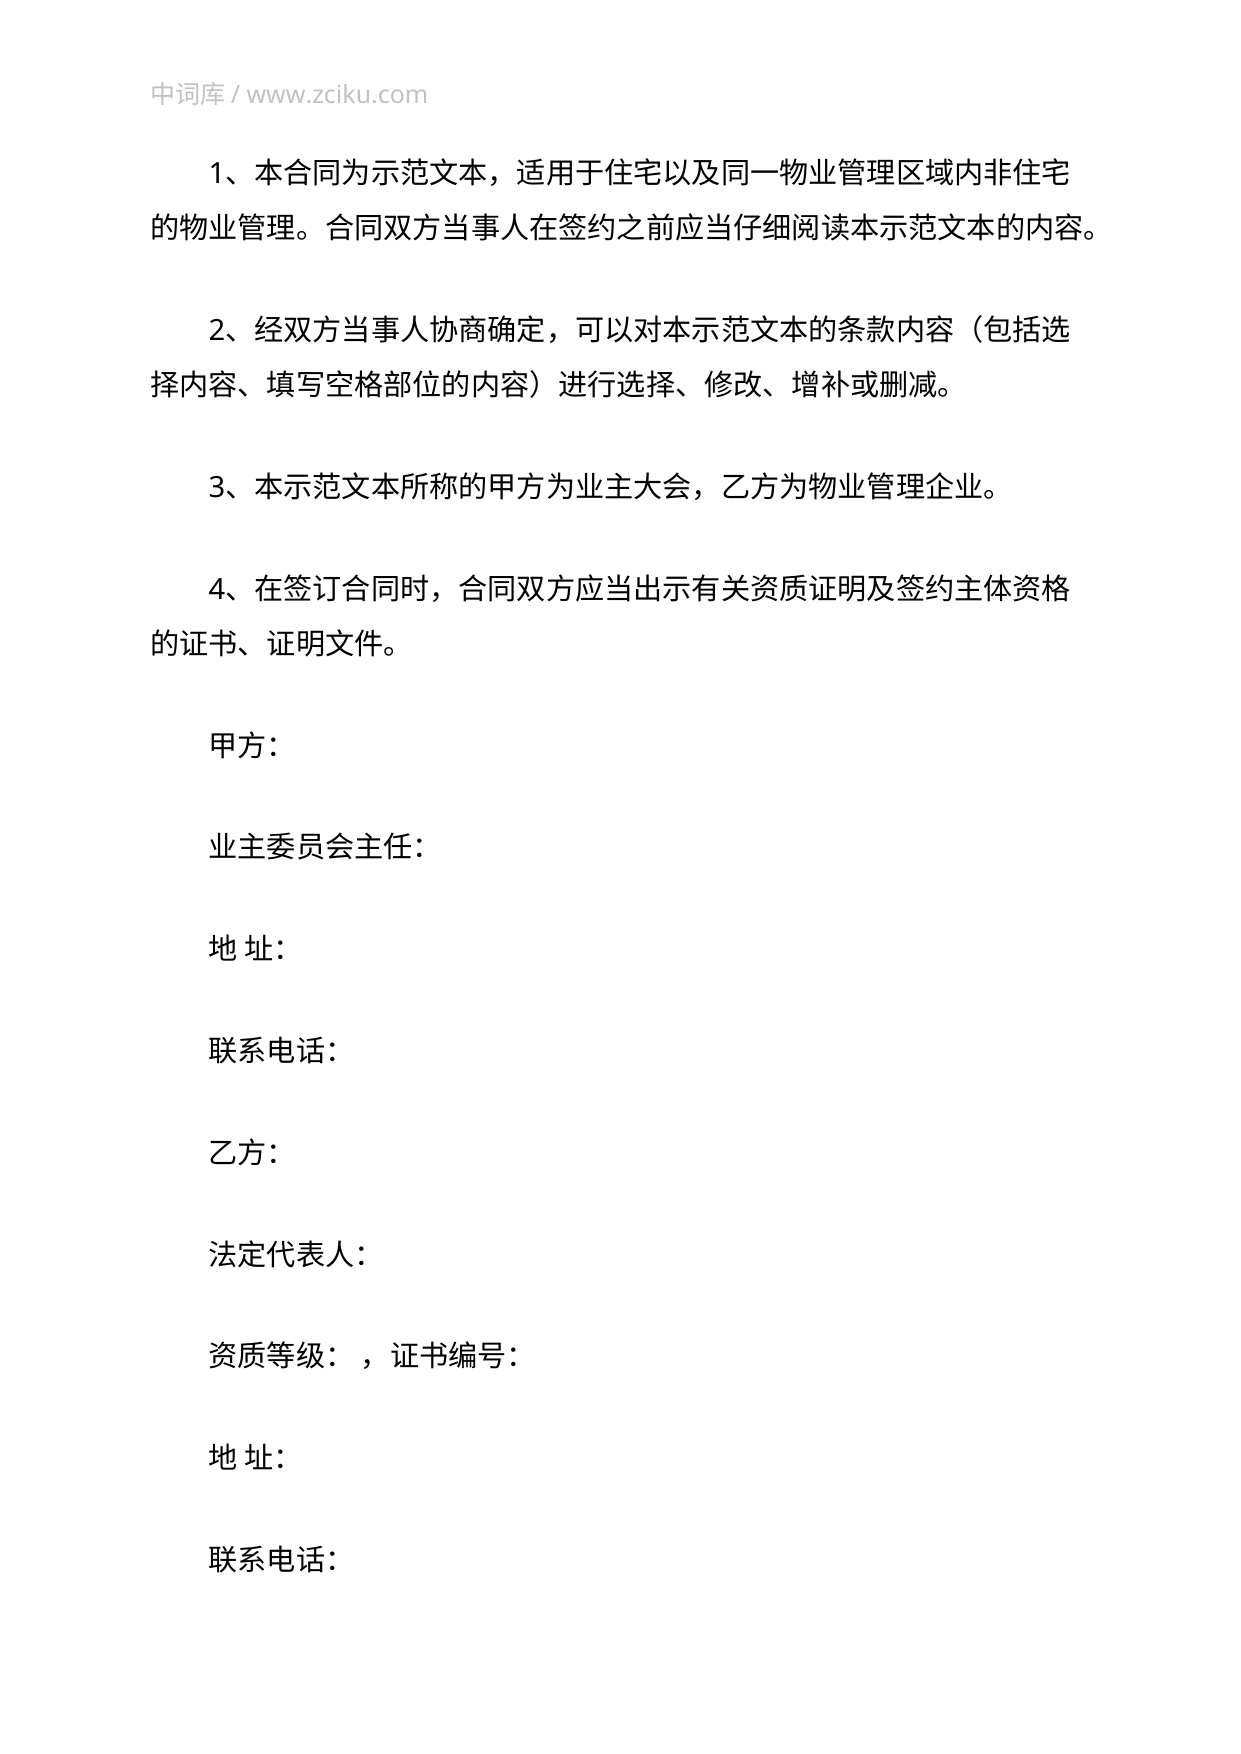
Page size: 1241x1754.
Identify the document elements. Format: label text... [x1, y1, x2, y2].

text 4、在签订合同时，合同双方应当出示有关资质证明及签约主体资格的证书、证明文件。 [150, 566, 1090, 663]
text 1、本合同为示范文本，适用于住宅以及同一物业管理区域内非住宅的物业管理。合同双方当事人在签约之前应当仔细阅读本示范文本的内容。 [150, 150, 1090, 247]
text 联系电话： [150, 1536, 1090, 1579]
text 3、本示范文本所称的甲方为业主大会，乙方为物业管理企业。 [150, 463, 1090, 506]
text 甲方： [150, 722, 1090, 764]
text 地 址： [150, 926, 1090, 968]
text 业主委员会主任： [150, 824, 1090, 866]
text 联系电话： [150, 1028, 1090, 1070]
text 2、经双方当事人协商确定，可以对本示范文本的条款内容（包括选择内容、填写空格部位的内容）进行选择、修改、增补或删减。 [150, 307, 1090, 404]
text 地 址： [150, 1435, 1090, 1477]
text 资质等级： ，证书编号： [150, 1333, 1090, 1375]
text 法定代表人： [150, 1231, 1090, 1273]
text 乙方： [150, 1129, 1090, 1172]
